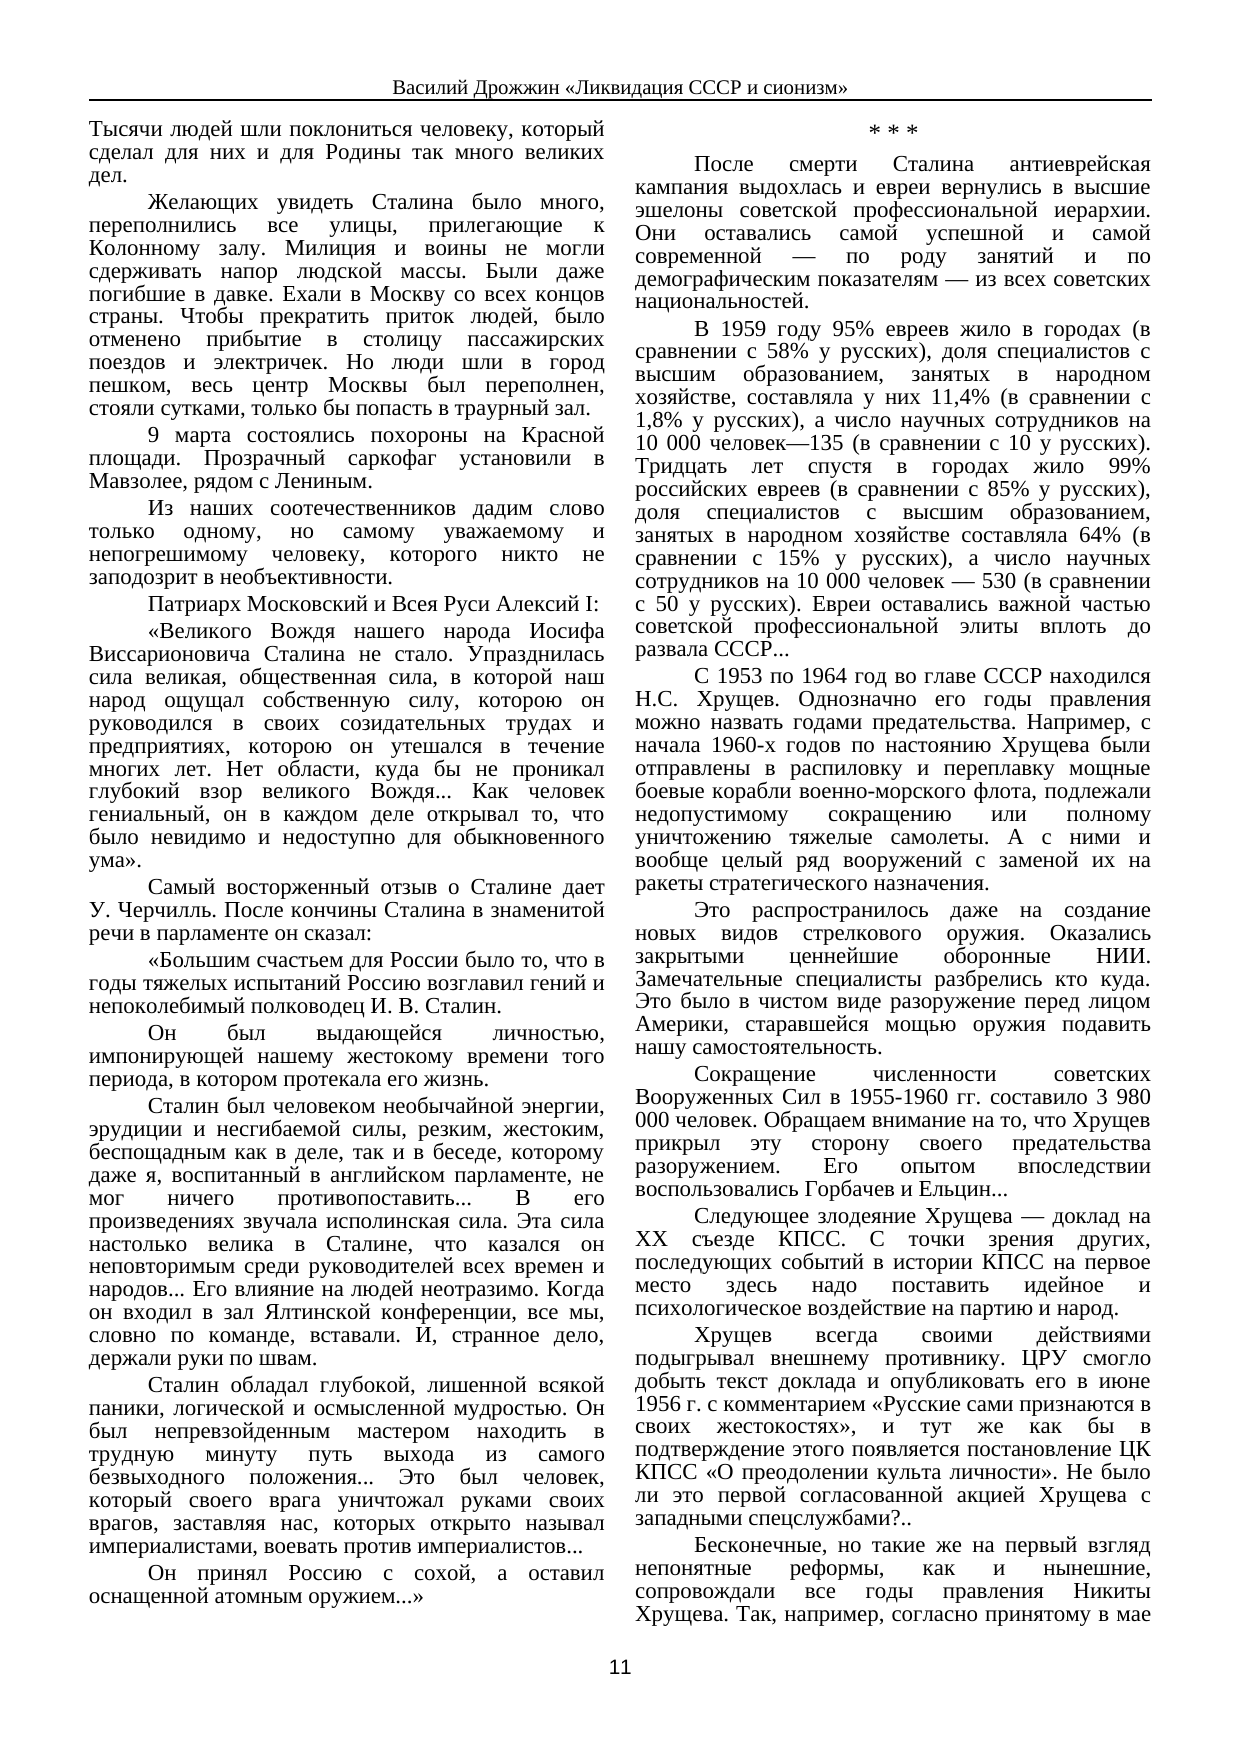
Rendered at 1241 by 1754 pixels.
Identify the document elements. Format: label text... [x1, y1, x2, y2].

text Это распространилось даже на создание новых видов стрелкового оружия. Оказались закрытыми ценнейшие оборонные НИИ. Замечательные специалисты разбрелись кто куда. Это было в чистом виде разоружение перед лицом Америки, старавшейся мощью оружия подавить нашу самостоятельность. [635, 899, 1152, 1059]
text Следующее злодеяние Хрущева — доклад на XX съезде КПСС. С точки зрения других, последующих событий в истории КПСС на первое место здесь надо поставить идейное и психологическое воздействие на партию и народ. [635, 1205, 1152, 1320]
text Он был выдающейся личностью, импонирующей нашему жестокому времени того периода, в котором протекала его жизнь. [89, 1022, 605, 1091]
text Сталин был человеком необычайной энергии, эрудиции и несгибаемой силы, резким, жестоким, беспощадным как в деле, так и в беседе, которому даже я, воспитанный в английском парламенте, не мог ничего противопоставить... В его произведениях звучала исполинская сила. Эта сила настолько велика в Сталине, что казался он неповторимым среди руководителей всех времен и народов... Его влияние на людей неотразимо. Когда он входил в зал Ялтинской конференции, все мы, словно по команде, вставали. И, странное дело, держали руки по швам. [89, 1095, 605, 1370]
text В 1959 году 95% евреев жило в городах (в сравнении с 58% у русских), доля специалистов с высшим образованием, занятых в народном хозяйстве, составляла у них 11,4% (в сравнении с 1,8% у русских), а число научных сотрудников на 10 000 человек—135 (в сравнении с 10 у русских). Тридцать лет спустя в городах жило 99% российских евреев (в сравнении с 85% у русских), доля специалистов с высшим образованием, занятых в народном хозяйстве составляла 64% (в сравнении с 15% у русских), а число научных сотрудников на 10 000 человек — 530 (в сравнении с 50 у русских). Евреи оставались важной частью советской профессиональной элиты вплоть до развала СССР... [635, 318, 1152, 661]
text 9 марта состоялись похороны на Красной площади. Прозрачный саркофаг установили в Мавзолее, рядом с Лениным. [89, 424, 605, 493]
text Он принял Россию с сохой, а оставил оснащенной атомным оружием...» [89, 1562, 605, 1608]
text После смерти Сталина антиеврейская кампания выдохлась и евреи вернулись в высшие эшелоны советской профессиональной иерархии. Они оставались самой успешной и самой современной — по роду занятий и по демографическим показателям — из всех советских национальностей. [635, 153, 1152, 313]
text * * * [635, 118, 1152, 147]
text «Великого Вождя нашего народа Иосифа Виссарионовича Сталина не стало. Упразднилась сила великая, общественная сила, в которой наш народ ощущал собственную силу, которою он руководился в своих созидательных трудах и предприятиях, которою он утешался в течение многих лет. Нет области, куда бы не проникал глубокий взор великого Вождя... Как человек гениальный, он в каждом деле открывал то, что было невидимо и недоступно для обыкновенного ума». [89, 620, 605, 872]
text Сталин обладал глубокой, лишенной всякой паники, логической и осмысленной мудростью. Он был непревзойденным мастером находить в трудную минуту путь выхода из самого безвыходного положения... Это был человек, который своего врага уничтожал руками своих врагов, заставляя нас, которых открыто называл империалистами, воевать против империалистов... [89, 1374, 605, 1558]
text Хрущев всегда своими действиями подыгрывал внешнему противнику. ЦРУ смогло добыть текст доклада и опубликовать его в июне 1956 г. с комментарием «Русские сами признаются в своих жестокостях», и тут же как бы в подтверждение этого появляется постановление ЦК КПСС «О преодолении культа личности». Не было ли это первой согласованной акцией Хрущева с западными спецслужбами?.. [635, 1324, 1152, 1530]
text Самый восторженный отзыв о Сталине дает У. Черчилль. После кончины Сталина в знаменитой речи в парламенте он сказал: [89, 876, 605, 945]
text Сокращение численности советских Вооруженных Сил в 1955-1960 гг. составило 3 980 000 человек. Обращаем внимание на то, что Хрущев прикрыл эту сторону своего предательства разоружением. Его опытом впоследствии воспользовались Горбачев и Ельцин... [635, 1063, 1152, 1201]
text Желающих увидеть Сталина было много, переполнились все улицы, прилегающие к Колонному залу. Милиция и воины не могли сдерживать напор людской массы. Были даже погибшие в давке. Ехали в Москву со всех концов страны. Чтобы прекратить приток людей, было отменено прибытие в столицу пассажирских поездов и электричек. Но люди шли в город пешком, весь центр Москвы был переполнен, стояли сутками, только бы попасть в траурный зал. [89, 191, 605, 420]
text С 1953 по 1964 год во главе СССР находился Н.С. Хрущев. Однозначно его годы правления можно назвать годами предательства. Например, с начала 1960-х годов по настоянию Хрущева были отправлены в распиловку и переплавку мощные боевые корабли военно-морского флота, подлежали недопустимому сокращению или полному уничтожению тяжелые самолеты. А с ними и вообще целый ряд вооружений с заменой их на ракеты стратегического назначения. [635, 666, 1152, 895]
text «Большим счастьем для России было то, что в годы тяжелых испытаний Россию возглавил гений и непоколебимый полководец И. В. Сталин. [89, 949, 605, 1018]
text Патриарх Московский и Всея Руси Алексий I: [89, 593, 605, 616]
text Из наших соотечественников дадим слово только одному, но самому уважаемому и непогрешимому человеку, которого никто не заподозрит в необъективности. [89, 497, 605, 589]
